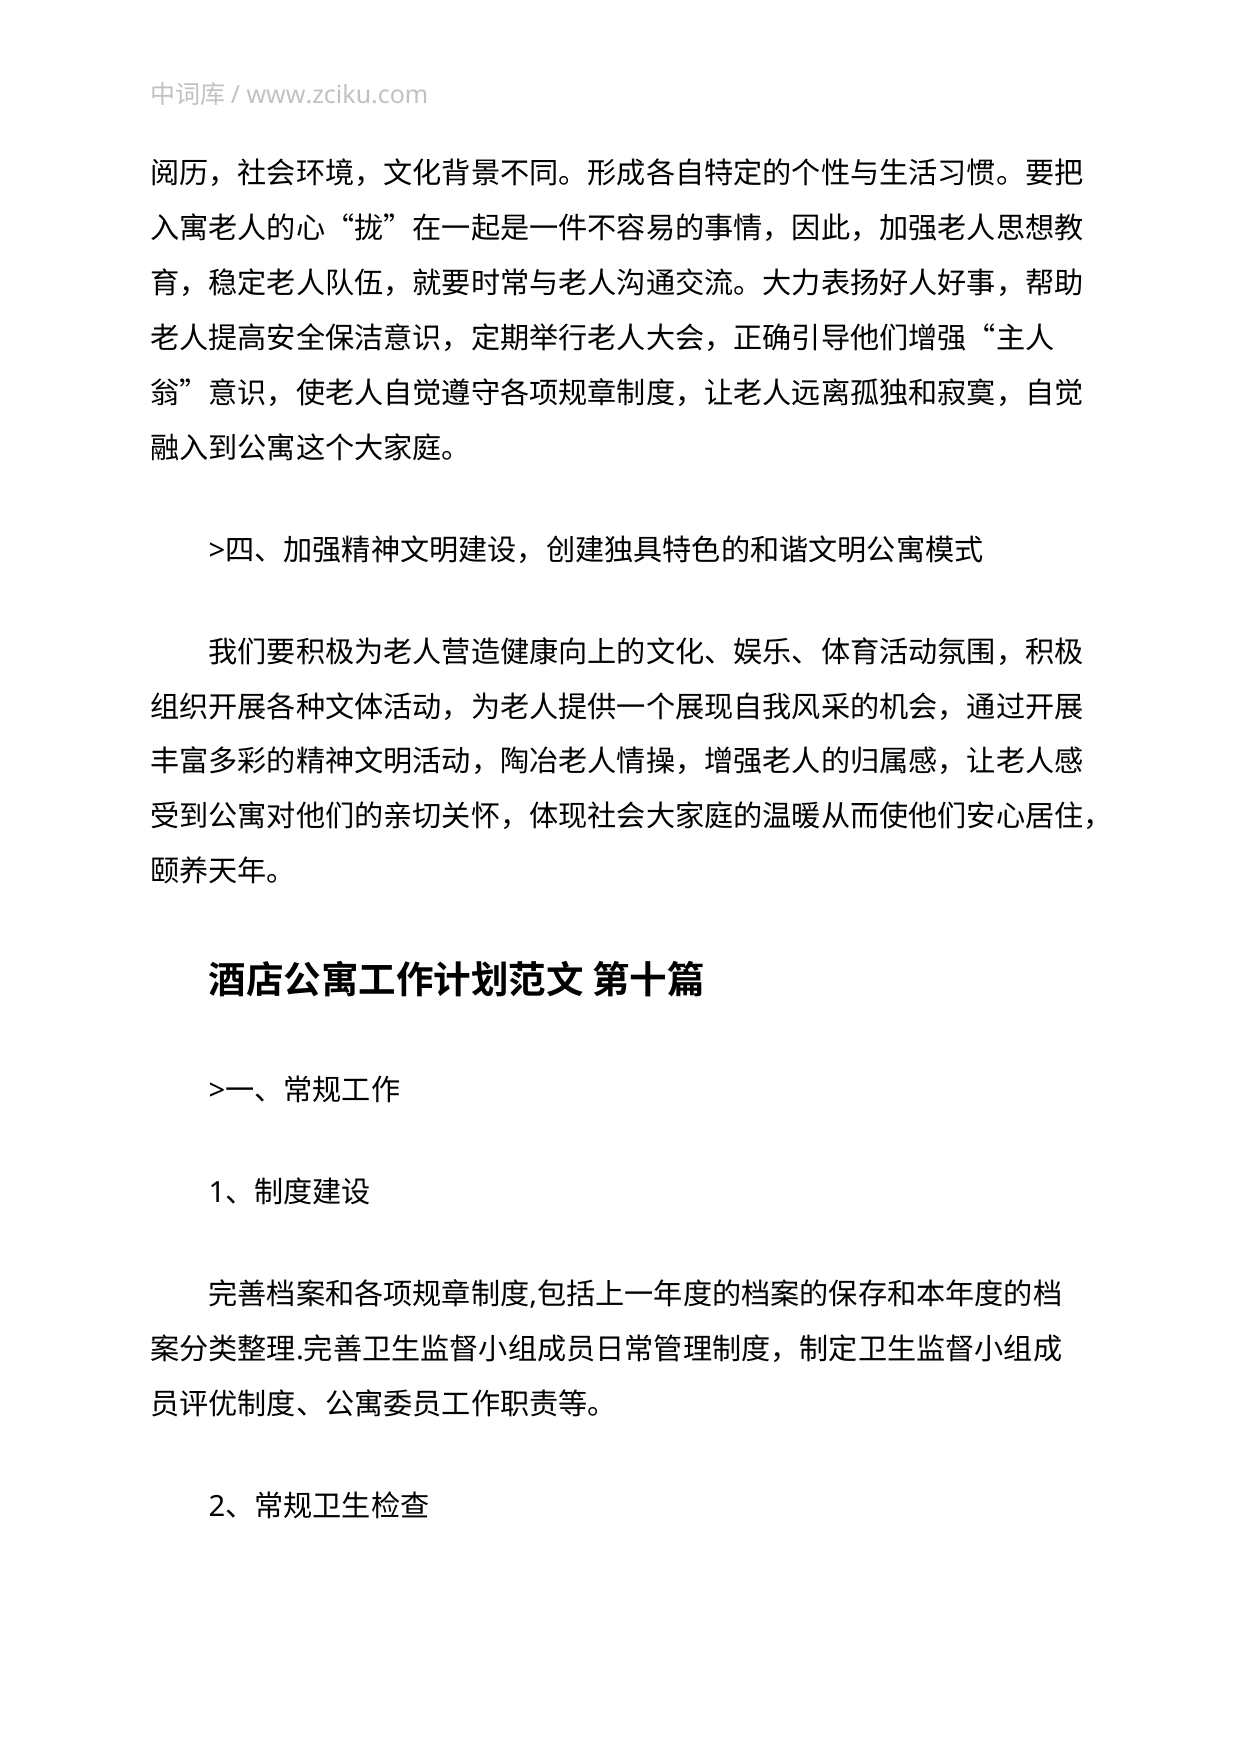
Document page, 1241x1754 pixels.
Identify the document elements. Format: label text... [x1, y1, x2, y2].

text >四、加强精神文明建设，创建独具特色的和谐文明公寓模式 [150, 526, 1090, 569]
text 2、常规卫生检查 [150, 1483, 1090, 1525]
text >一、常规工作 [150, 1067, 1090, 1109]
text 酒店公寓工作计划范文 第十篇 [150, 949, 1090, 1004]
text 完善档案和各项规章制度,包括上一年度的档案的保存和本年度的档案分类整理.完善卫生监督小组成员日常管理制度，制定卫生监督小组成员评优制度、公寓委员工作职责等。 [150, 1271, 1090, 1423]
text 我们要积极为老人营造健康向上的文化、娱乐、体育活动氛围，积极组织开展各种文体活动，为老人提供一个展现自我风采的机会，通过开展丰富多彩的精神文明活动，陶冶老人情操，增强老人的归属感，让老人感受到公寓对他们的亲切关怀，体现社会大家庭的温暖从而使他们安心居住，颐养天年。 [150, 628, 1090, 890]
text 1、制度建设 [150, 1169, 1090, 1211]
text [150, 150, 1090, 467]
